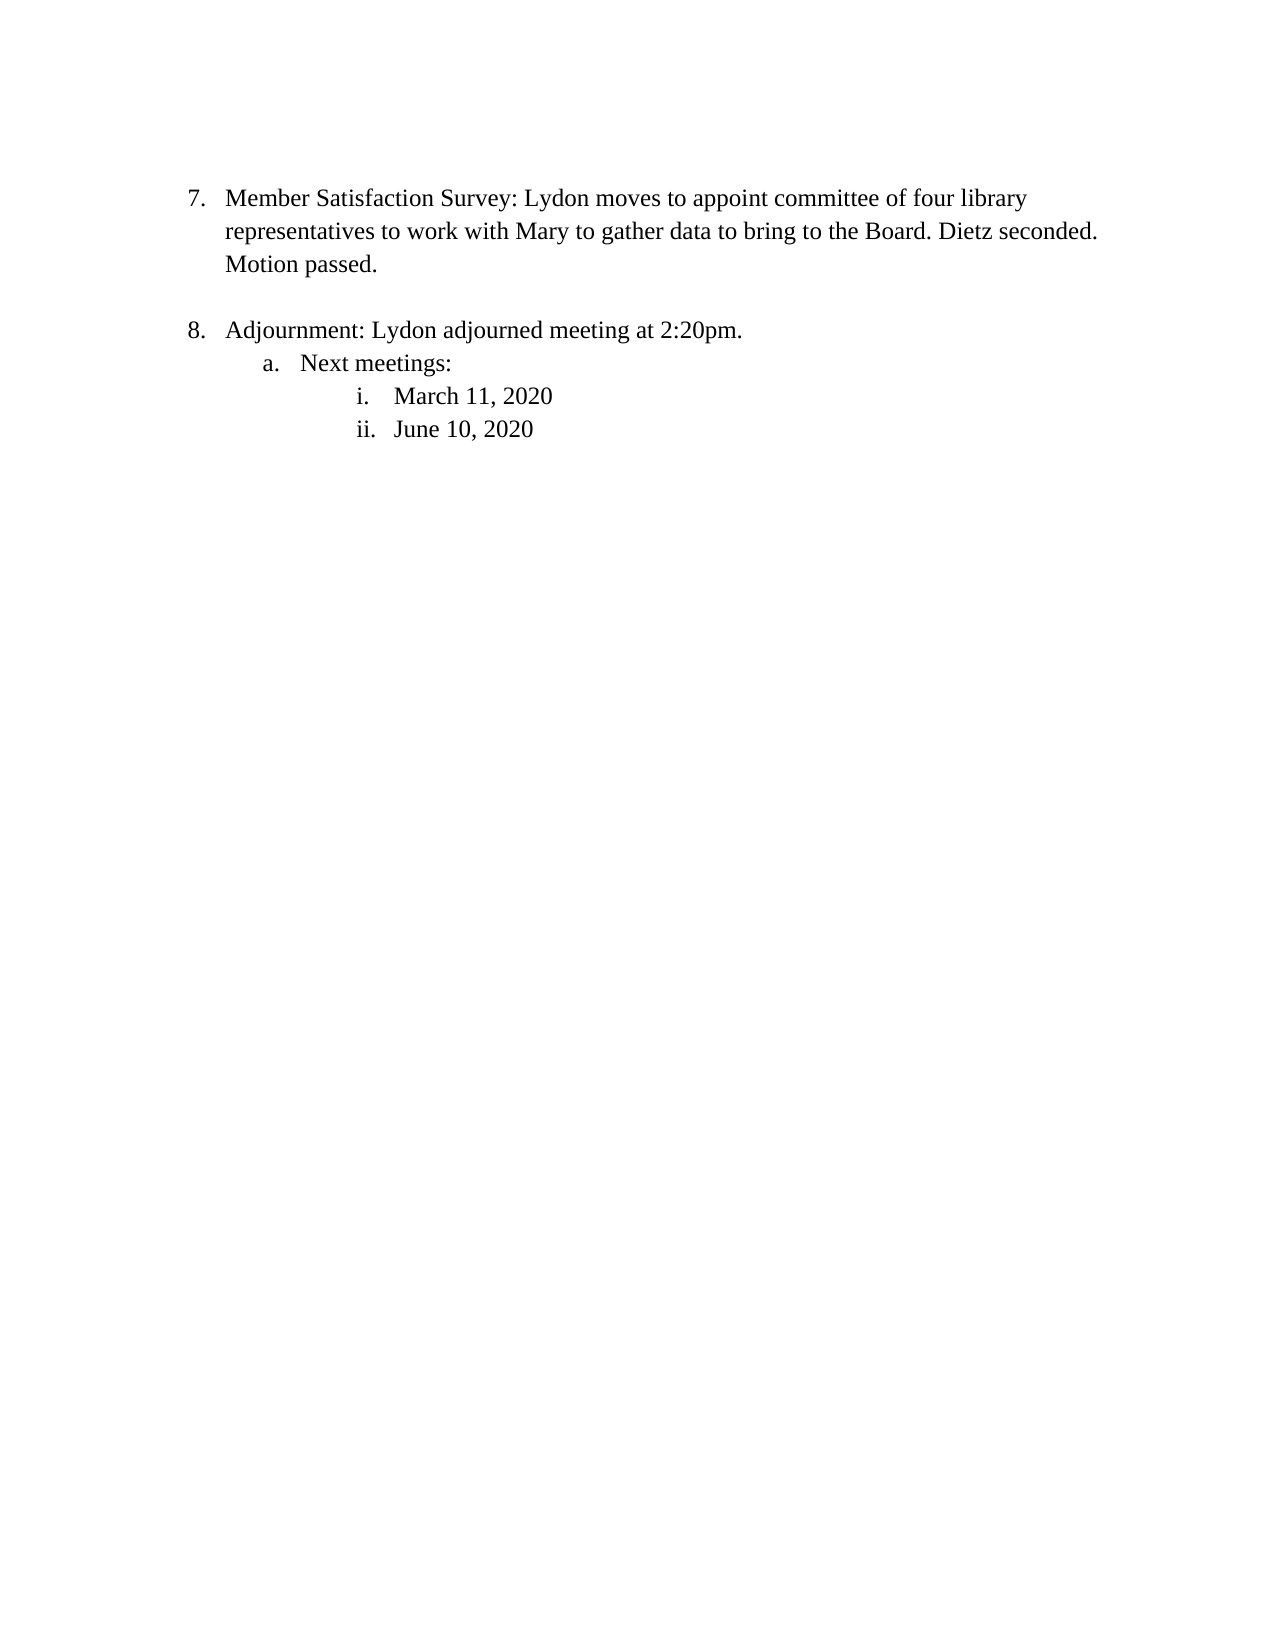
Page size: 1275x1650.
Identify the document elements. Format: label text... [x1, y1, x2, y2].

list Member Satisfaction Survey: Lydon moves to appoint committee of four library representatives to work with Mary to gather data to bring to the Board. Dietz seconded. Motion passed. [187, 183, 1125, 278]
list March 11, 2020 [356, 381, 1125, 410]
list Next meetings: [262, 348, 1125, 377]
list Adjournment: Lydon adjourned meeting at 2:20pm. [187, 315, 1125, 344]
list June 10, 2020 [356, 414, 1125, 443]
